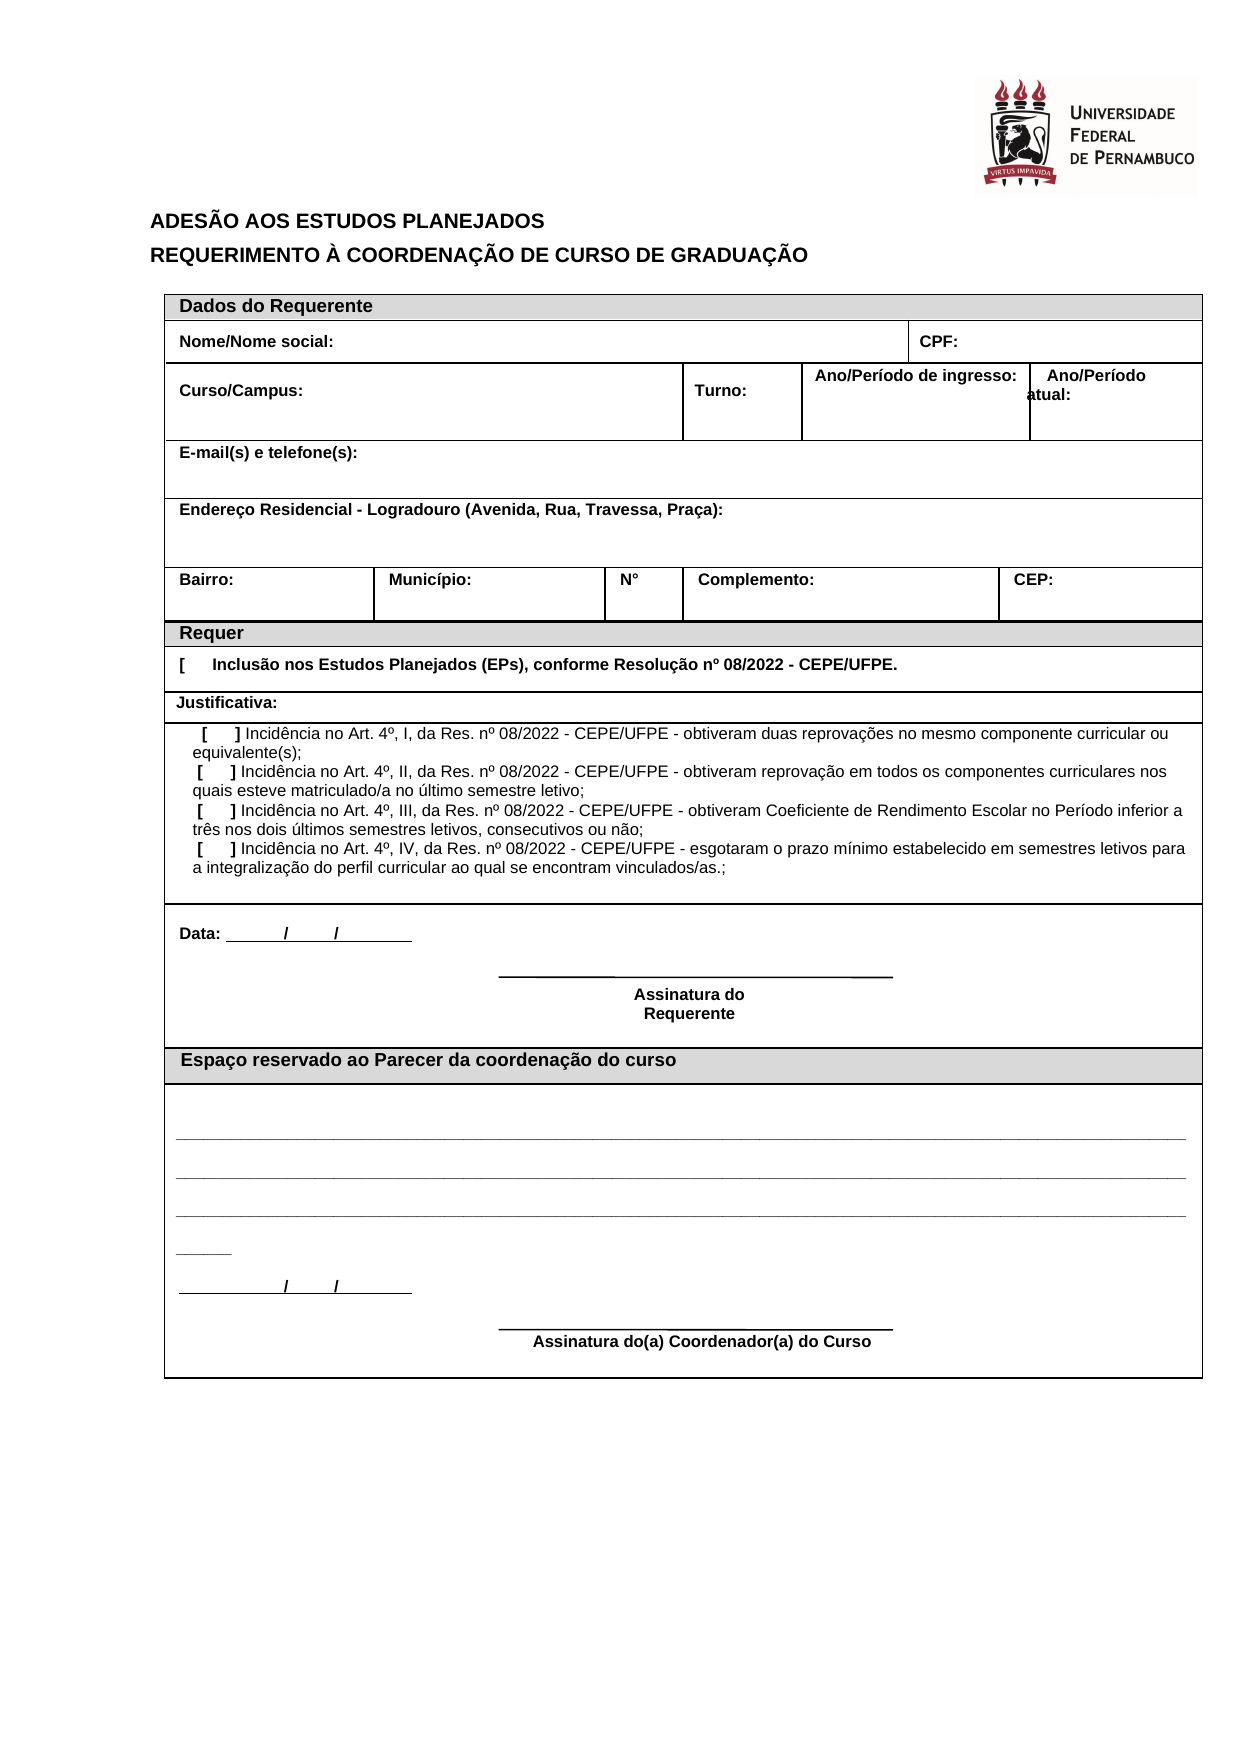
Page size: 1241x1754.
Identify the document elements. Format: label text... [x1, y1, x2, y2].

table_cell Ano/Período de ingresso: [803, 364, 1029, 439]
table_cell E-mail(s) e telefone(s): [165, 441, 1202, 498]
title ADESÃO AOS ESTUDOS PLANEJADOS [150, 209, 1090, 233]
table_cell Requer [165, 623, 1202, 646]
table_cell CPF: [909, 321, 1202, 362]
table_cell Espaço reservado ao Parecer da coordenação do curso [165, 1049, 1202, 1083]
table_cell _____________________________________________________________________________________________________________________________________________________________________________________________________________________________________________________________________________________________________________________________________________ / / Assinatura do(a) Coordenador(a) do Curso [165, 1085, 1202, 1377]
picture [975, 75, 1199, 199]
table_cell Data: / / Assinatura do Requerente [165, 905, 1202, 1047]
table_cell CEP: [1000, 568, 1202, 620]
table_cell Ano/Período atual: [1031, 364, 1202, 439]
table_header Dados do Requerente [165, 295, 1202, 319]
table_cell Complemento: [684, 568, 998, 620]
table_cell Endereço Residencial - Logradouro (Avenida, Rua, Travessa, Praça): [165, 499, 1202, 567]
table_cell N° [606, 568, 682, 620]
table_cell [ Inclusão nos Estudos Planejados (EPs), conforme Resolução nº 08/2022 - CEPE/UFPE. [165, 647, 1202, 691]
table_cell Justificativa: [165, 693, 1202, 722]
table_cell Turno: [684, 364, 801, 439]
table_cell [ ] Incidência no Art. 4º, I, da Res. nº 08/2022 - CEPE/UFPE - obtiveram duas reprovações no mesmo componente curricular ou equivalente(s); [ ] Incidência no Art. 4º, II, da Res. nº 08/2022 - CEPE/UFPE - obtiveram reprovação em todos os componentes curriculares nos quais esteve matriculado/a no último semestre letivo; [ ] Incidência no Art. 4º, III, da Res. nº 08/2022 - CEPE/UFPE - obtiveram Coeficiente de Rendimento Escolar no Período inferior a três nos dois últimos semestres letivos, consecutivos ou não; [ ] Incidência no Art. 4º, IV, da Res. nº 08/2022 - CEPE/UFPE - esgotaram o prazo mínimo estabelecido em semestres letivos para a integralização do perfil curricular ao qual se encontram vinculados/as.; [165, 724, 1202, 903]
table_cell Curso/Campus: [165, 363, 682, 439]
table_cell Bairro: [165, 568, 373, 620]
table_cell Nome/Nome social: [165, 321, 908, 362]
table_cell Município: [375, 568, 604, 620]
title REQUERIMENTO À COORDENAÇÃO DE CURSO DE GRADUAÇÃO [150, 243, 1090, 267]
